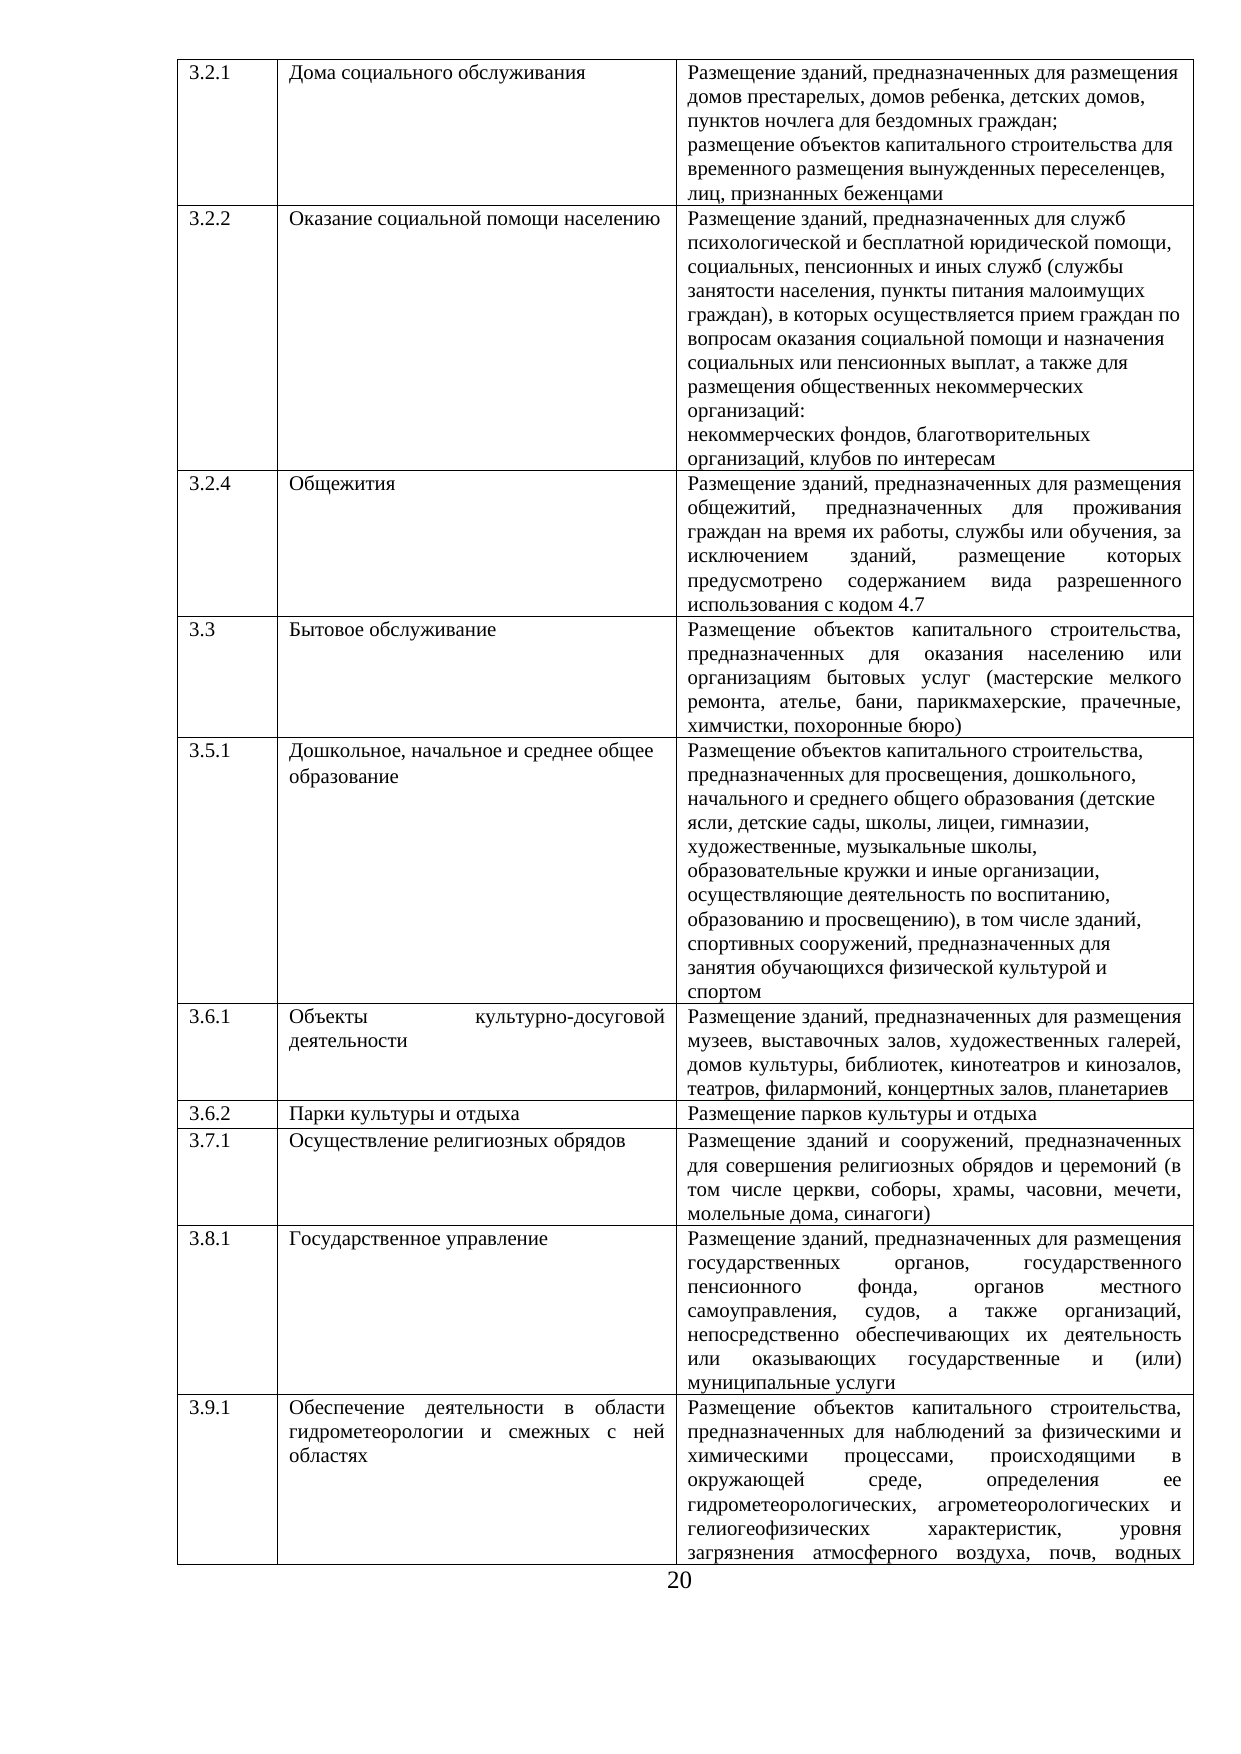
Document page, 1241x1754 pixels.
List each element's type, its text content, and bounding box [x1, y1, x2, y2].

table_cell 3.9.1 [178, 1395, 277, 1564]
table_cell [677, 1395, 1193, 1564]
table_cell Объекты культурно-досуговой деятельности [278, 1004, 676, 1100]
table_cell Дошкольное, начальное и среднее общее образование [278, 738, 676, 1003]
table_cell Парки культуры и отдыха [278, 1101, 676, 1127]
table_cell Бытовое обслуживание [278, 617, 676, 737]
table_cell Размещение зданий, предназначенных для размещения государственных органов, государственного пенсионного фонда, органов местного самоуправления, судов, а также организаций, непосредственно обеспечивающих их деятельность или оказывающих государственные и (или) муниципальные услуги [677, 1226, 1193, 1394]
table_cell Размещение зданий, предназначенных для размещения общежитий, предназначенных для проживания граждан на время их работы, службы или обучения, за исключением зданий, размещение которых предусмотрено содержанием вида разрешенного использования с кодом 4.7 [677, 471, 1193, 616]
table_cell Осуществление религиозных обрядов [278, 1129, 676, 1225]
table_cell Размещение зданий, предназначенных для размещения домов престарелых, домов ребенка, детских домов, пунктов ночлега для бездомных граждан; размещение объектов капитального строительства для временного размещения вынужденных переселенцев, лиц, признанных беженцами [677, 60, 1193, 204]
table_cell Оказание социальной помощи населению [278, 206, 676, 470]
table_cell Общежития [278, 471, 676, 616]
table_cell 3.6.2 [178, 1101, 277, 1127]
table_cell 3.2.4 [178, 471, 277, 616]
table_cell 3.2.1 [178, 60, 277, 204]
table_cell 3.3 [178, 617, 277, 737]
table_cell Размещение зданий, предназначенных для служб психологической и бесплатной юридической помощи, социальных, пенсионных и иных служб (службы занятости населения, пункты питания малоимущих граждан), в которых осуществляется прием граждан по вопросам оказания социальной помощи и назначения социальных или пенсионных выплат, а также для размещения общественных некоммерческих организаций: некоммерческих фондов, благотворительных организаций, клубов по интересам [677, 206, 1193, 470]
table_cell Размещение зданий и сооружений, предназначенных для совершения религиозных обрядов и церемоний (в том числе церкви, соборы, храмы, часовни, мечети, молельные дома, синагоги) [677, 1129, 1193, 1225]
table_cell 3.2.2 [178, 206, 277, 470]
table_cell 3.7.1 [178, 1129, 277, 1225]
table_cell Дома социального обслуживания [278, 60, 676, 204]
table_cell Размещение объектов капитального строительства, предназначенных для оказания населению или организациям бытовых услуг (мастерские мелкого ремонта, ателье, бани, парикмахерские, прачечные, химчистки, похоронные бюро) [677, 617, 1193, 737]
table_cell Размещение объектов капитального строительства, предназначенных для просвещения, дошкольного, начального и среднего общего образования (детские ясли, детские сады, школы, лицеи, гимназии, художественные, музыкальные школы, образовательные кружки и иные организации, осуществляющие деятельность по воспитанию, образованию и просвещению), в том числе зданий, спортивных сооружений, предназначенных для занятия обучающихся физической культурой и спортом [677, 738, 1193, 1003]
table_cell Размещение зданий, предназначенных для размещения музеев, выставочных залов, художественных галерей, домов культуры, библиотек, кинотеатров и кинозалов, театров, филармоний, концертных залов, планетариев [677, 1004, 1193, 1100]
table_cell Размещение парков культуры и отдыха [677, 1101, 1193, 1127]
table_cell 3.5.1 [178, 738, 277, 1003]
table_cell 3.6.1 [178, 1004, 277, 1100]
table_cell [278, 1395, 676, 1564]
table_cell 3.8.1 [178, 1226, 277, 1394]
table_cell Государственное управление [278, 1226, 676, 1394]
